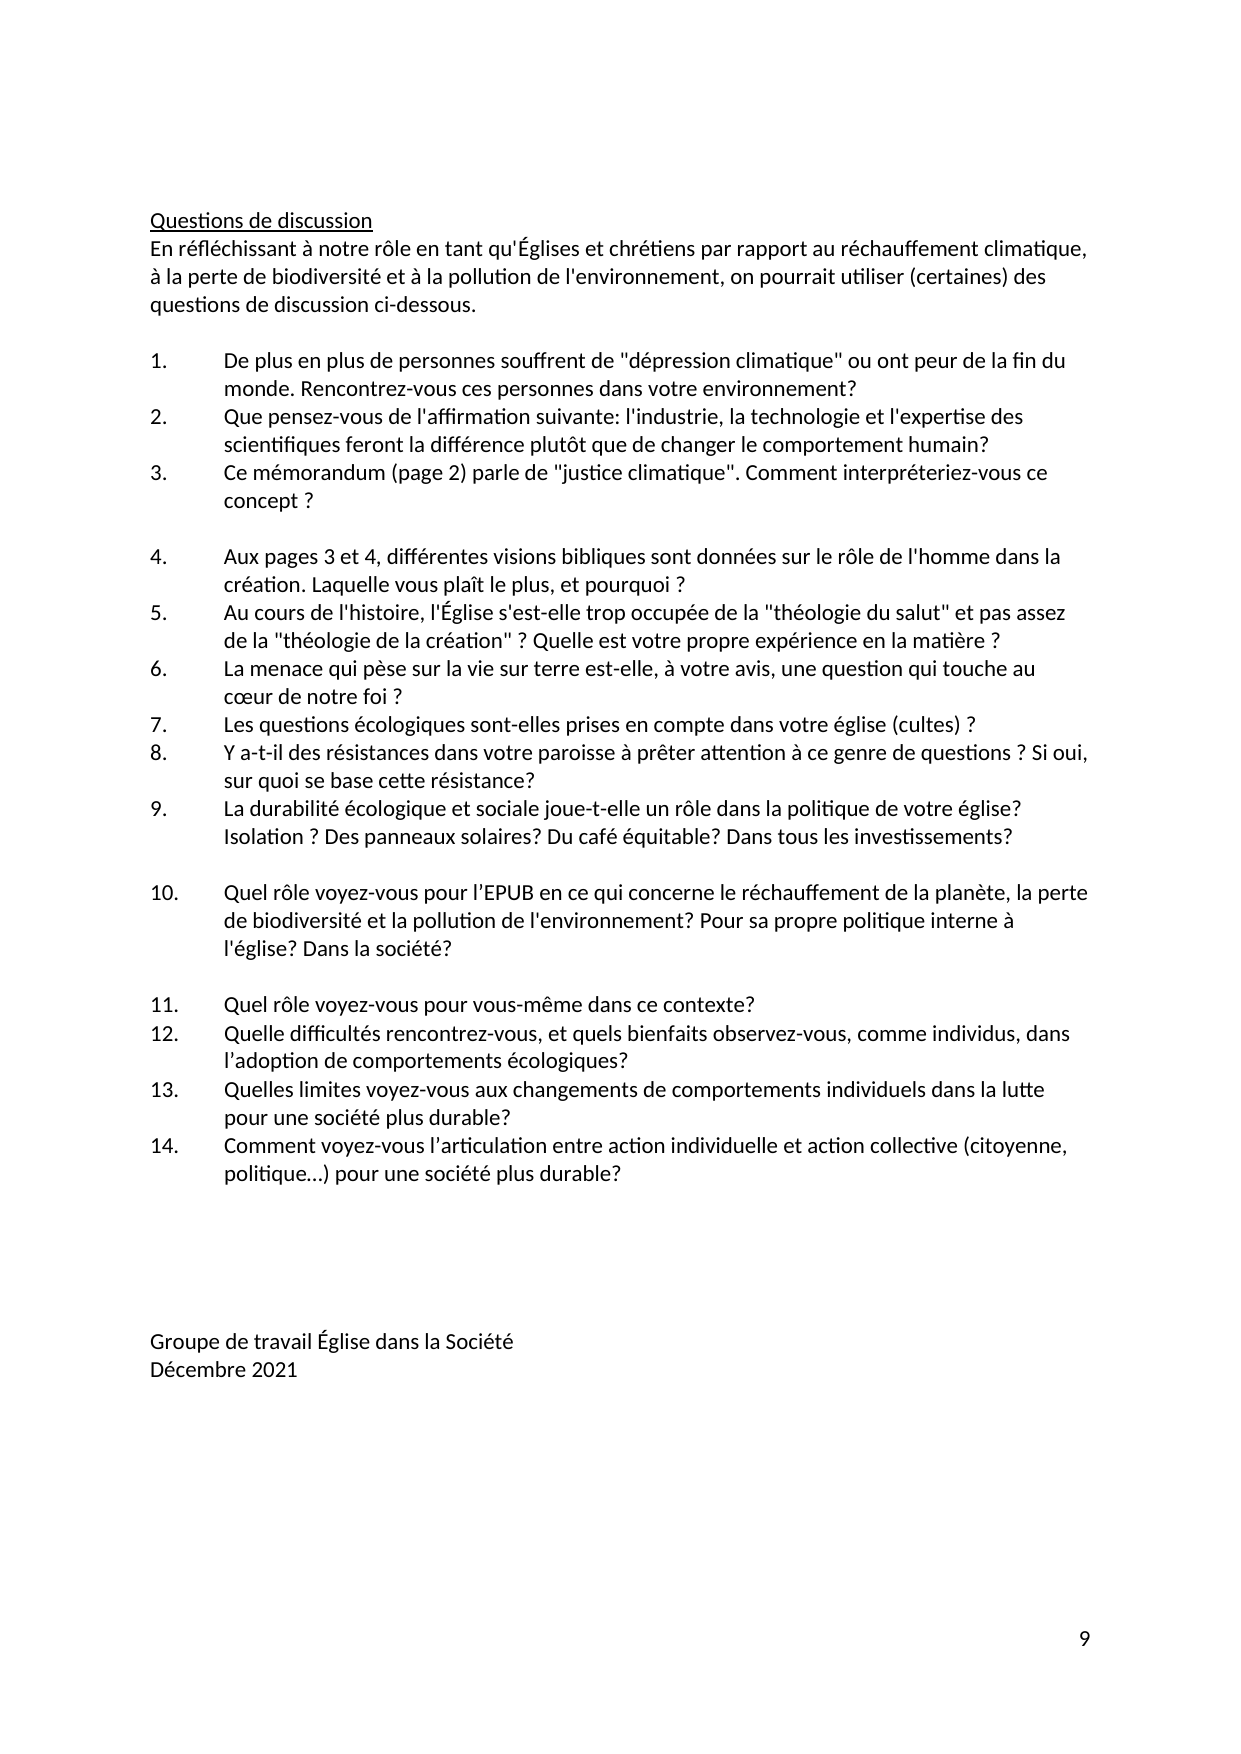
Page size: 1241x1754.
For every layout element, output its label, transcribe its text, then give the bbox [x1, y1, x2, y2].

text 13. Quelles limites voyez-vous aux changements de comportements individuels dans la lutte pour une société plus durable? [150, 1075, 1090, 1131]
text 8. Y a-t-il des résistances dans votre paroisse à prêter attention à ce genre de questions ? Si oui, sur quoi se base cette résistance? [150, 738, 1090, 794]
text 12. Quelle difficultés rencontrez-vous, et quels bienfaits observez-vous, comme individus, dans l’adoption de comportements écologiques? [150, 1019, 1090, 1075]
text Groupe de travail Église dans la Société [150, 1327, 1090, 1355]
text 9. La durabilité écologique et sociale joue-t-elle un rôle dans la politique de votre église? Isolation ? Des panneaux solaires? Du café équitable? Dans tous les investissements? [150, 794, 1090, 851]
text 6. La menace qui pèse sur la vie sur terre est-elle, à votre avis, une question qui touche au cœur de notre foi ? [150, 654, 1090, 710]
text 7. Les questions écologiques sont-elles prises en compte dans votre église (cultes) ? [150, 710, 1090, 738]
text En réfléchissant à notre rôle en tant qu'Églises et chrétiens par rapport au réchauffement climatique, à la perte de biodiversité et à la pollution de l'environnement, on pourrait utiliser (certaines) des questions de discussion ci-dessous. [150, 234, 1090, 318]
text 11. Quel rôle voyez-vous pour vous-même dans ce contexte? [150, 991, 1090, 1019]
text 10. Quel rôle voyez-vous pour l’EPUB en ce qui concerne le réchauffement de la planète, la perte de biodiversité et la pollution de l'environnement? Pour sa propre politique interne à l'église? Dans la société? [150, 878, 1090, 963]
text 14. Comment voyez-vous l’articulation entre action individuelle et action collective (citoyenne, politique…) pour une société plus durable? [150, 1131, 1090, 1187]
text 3. Ce mémorandum (page 2) parle de "justice climatique". Comment interpréteriez-vous ce concept ? [150, 458, 1090, 514]
text 2. Que pensez-vous de l'affirmation suivante: l'industrie, la technologie et l'expertise des scientifiques feront la différence plutôt que de changer le comportement humain? [150, 402, 1090, 458]
text Questions de discussion [150, 206, 1090, 234]
text 1. De plus en plus de personnes souffrent de "dépression climatique" ou ont peur de la fin du monde. Rencontrez-vous ces personnes dans votre environnement? [150, 346, 1090, 402]
text 4. Aux pages 3 et 4, différentes visions bibliques sont données sur le rôle de l'homme dans la création. Laquelle vous plaît le plus, et pourquoi ? [150, 542, 1090, 598]
text Décembre 2021 [150, 1355, 1090, 1383]
text 5. Au cours de l'histoire, l'Église s'est-elle trop occupée de la "théologie du salut" et pas assez de la "théologie de la création" ? Quelle est votre propre expérience en la matière ? [150, 598, 1090, 654]
